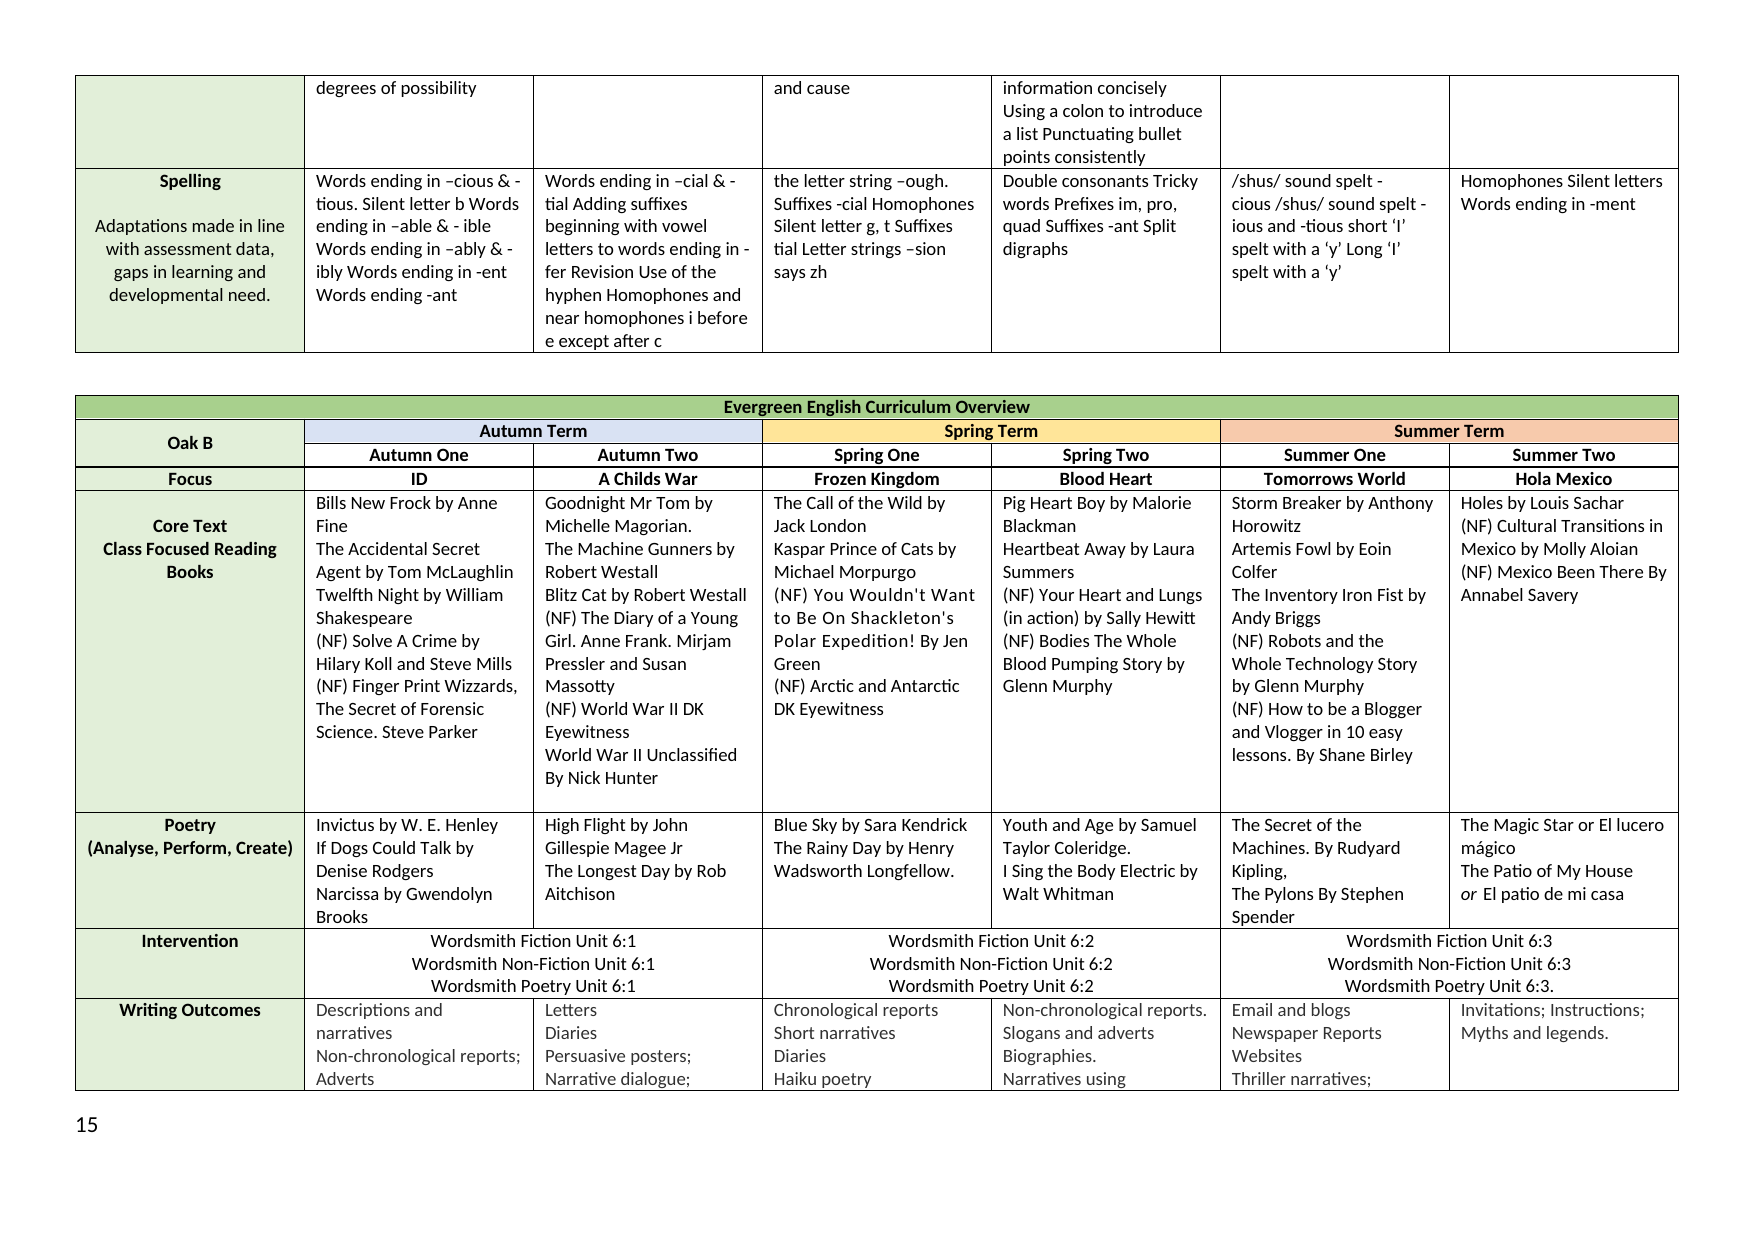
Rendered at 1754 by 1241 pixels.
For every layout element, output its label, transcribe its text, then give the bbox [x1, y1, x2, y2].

table_cell Summer Two [1450, 444, 1678, 466]
table_cell Summer Term [1221, 420, 1678, 442]
table_cell Words ending in –cious & - tious. Silent letter b Words ending in –able & - ible Words ending in –ably & - ibly Words ending in -ent Words ending -ant [305, 169, 533, 352]
table_cell Frozen Kingdom [763, 468, 991, 490]
table_cell Spring One [763, 444, 991, 466]
table_cell High Flight by John Gillespie Magee Jr The Longest Day by Rob Aitchison [534, 813, 762, 928]
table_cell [992, 999, 1220, 1090]
table_cell Blue Sky by Sara Kendrick The Rainy Day by Henry Wadsworth Longfellow. [763, 813, 991, 928]
table_header Evergreen English Curriculum Overview [76, 396, 1678, 418]
table_cell /shus/ sound spelt -cious /shus/ sound spelt -ious and -tious short ‘I’ spelt with a ‘y’ Long ‘I’ spelt with a ‘y’ [1221, 169, 1449, 352]
table_cell Core Text Class Focused Reading Books [76, 491, 304, 812]
table_cell Hola Mexico [1450, 468, 1678, 490]
table_cell Autumn Two [534, 444, 762, 466]
table_cell Autumn Term [305, 420, 762, 442]
table_cell Focus [76, 468, 304, 490]
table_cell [1450, 999, 1678, 1090]
table_cell Wordsmith Fiction Unit 6:1 Wordsmith Non-Fiction Unit 6:1 Wordsmith Poetry Unit 6:1 [305, 929, 762, 998]
table_cell ID [305, 468, 533, 490]
table_cell Holes by Louis Sachar (NF) Cultural Transitions in Mexico by Molly Aloian (NF) Mexico Been There By Annabel Savery [1450, 491, 1678, 812]
table_cell Summer One [1221, 444, 1449, 466]
table_cell Homophones Silent letters Words ending in -ment [1450, 169, 1678, 352]
table_cell The Call of the Wild by Jack London Kaspar Prince of Cats by Michael Morpurgo (NF) You Wouldn't Want to Be On Shackleton's Polar Expedition! By Jen Green (NF) Arctic and Antarctic DK Eyewitness [763, 491, 991, 812]
table_cell Blood Heart [992, 468, 1220, 490]
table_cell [763, 999, 991, 1090]
table_cell Poetry (Analyse, Perform, Create) [76, 813, 304, 928]
table_cell Invictus by W. E. Henley If Dogs Could Talk by Denise Rodgers Narcissa by Gwendolyn Brooks [305, 813, 533, 928]
table_cell Wordsmith Fiction Unit 6:2 Wordsmith Non-Fiction Unit 6:2 Wordsmith Poetry Unit 6:2 [763, 929, 1220, 998]
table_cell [534, 999, 762, 1090]
table_cell Spring Two [992, 444, 1220, 466]
table_cell Spring Term [763, 420, 1220, 442]
table_cell Writing Outcomes [76, 999, 304, 1090]
table_cell the letter string –ough. Suffixes -cial Homophones Silent letter g, t Suffixes tial Letter strings –sion says zh [763, 169, 991, 352]
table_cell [1450, 76, 1678, 168]
table_cell Autumn One [305, 444, 533, 466]
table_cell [992, 76, 1220, 168]
table_cell Wordsmith Fiction Unit 6:3 Wordsmith Non-Fiction Unit 6:3 Wordsmith Poetry Unit 6:3. [1221, 929, 1678, 998]
table_cell Youth and Age by Samuel Taylor Coleridge. I Sing the Body Electric by Walt Whitman [992, 813, 1220, 928]
table_cell The Magic Star or El lucero mágico The Patio of My House or El patio de mi casa [1450, 813, 1678, 928]
table_cell A Childs War [534, 468, 762, 490]
table_cell Double consonants Tricky words Prefixes im, pro, quad Suffixes -ant Split digraphs [992, 169, 1220, 352]
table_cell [1221, 76, 1449, 168]
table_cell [76, 76, 304, 168]
table_cell Bills New Frock by Anne Fine The Accidental Secret Agent by Tom McLaughlin Twelfth Night by William Shakespeare (NF) Solve A Crime by Hilary Koll and Steve Mills (NF) Finger Print Wizzards, The Secret of Forensic Science. Steve Parker [305, 491, 533, 812]
table_cell Words ending in –cial & -tial Adding suffixes beginning with vowel letters to words ending in -fer Revision Use of the hyphen Homophones and near homophones i before e except after c [534, 169, 762, 352]
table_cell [534, 76, 762, 168]
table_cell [305, 999, 533, 1090]
table_cell Spelling Adaptations made in line with assessment data, gaps in learning and developmental need. [76, 169, 304, 352]
table_cell Intervention [76, 929, 304, 998]
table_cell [305, 76, 533, 168]
table_cell The Secret of the Machines. By Rudyard Kipling, The Pylons By Stephen Spender [1221, 813, 1449, 928]
table_cell Tomorrows World [1221, 468, 1449, 490]
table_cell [763, 76, 991, 168]
table_cell Goodnight Mr Tom by Michelle Magorian. The Machine Gunners by Robert Westall Blitz Cat by Robert Westall (NF) The Diary of a Young Girl. Anne Frank. Mirjam Pressler and Susan Massotty (NF) World War II DK Eyewitness World War II Unclassified By Nick Hunter [534, 491, 762, 812]
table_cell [1221, 999, 1449, 1090]
table_cell Oak B [76, 420, 304, 466]
table_cell Pig Heart Boy by Malorie Blackman Heartbeat Away by Laura Summers (NF) Your Heart and Lungs (in action) by Sally Hewitt (NF) Bodies The Whole Blood Pumping Story by Glenn Murphy [992, 491, 1220, 812]
table_cell Storm Breaker by Anthony Horowitz Artemis Fowl by Eoin Colfer The Inventory Iron Fist by Andy Briggs (NF) Robots and the Whole Technology Story by Glenn Murphy (NF) How to be a Blogger and Vlogger in 10 easy lessons. By Shane Birley [1221, 491, 1449, 812]
